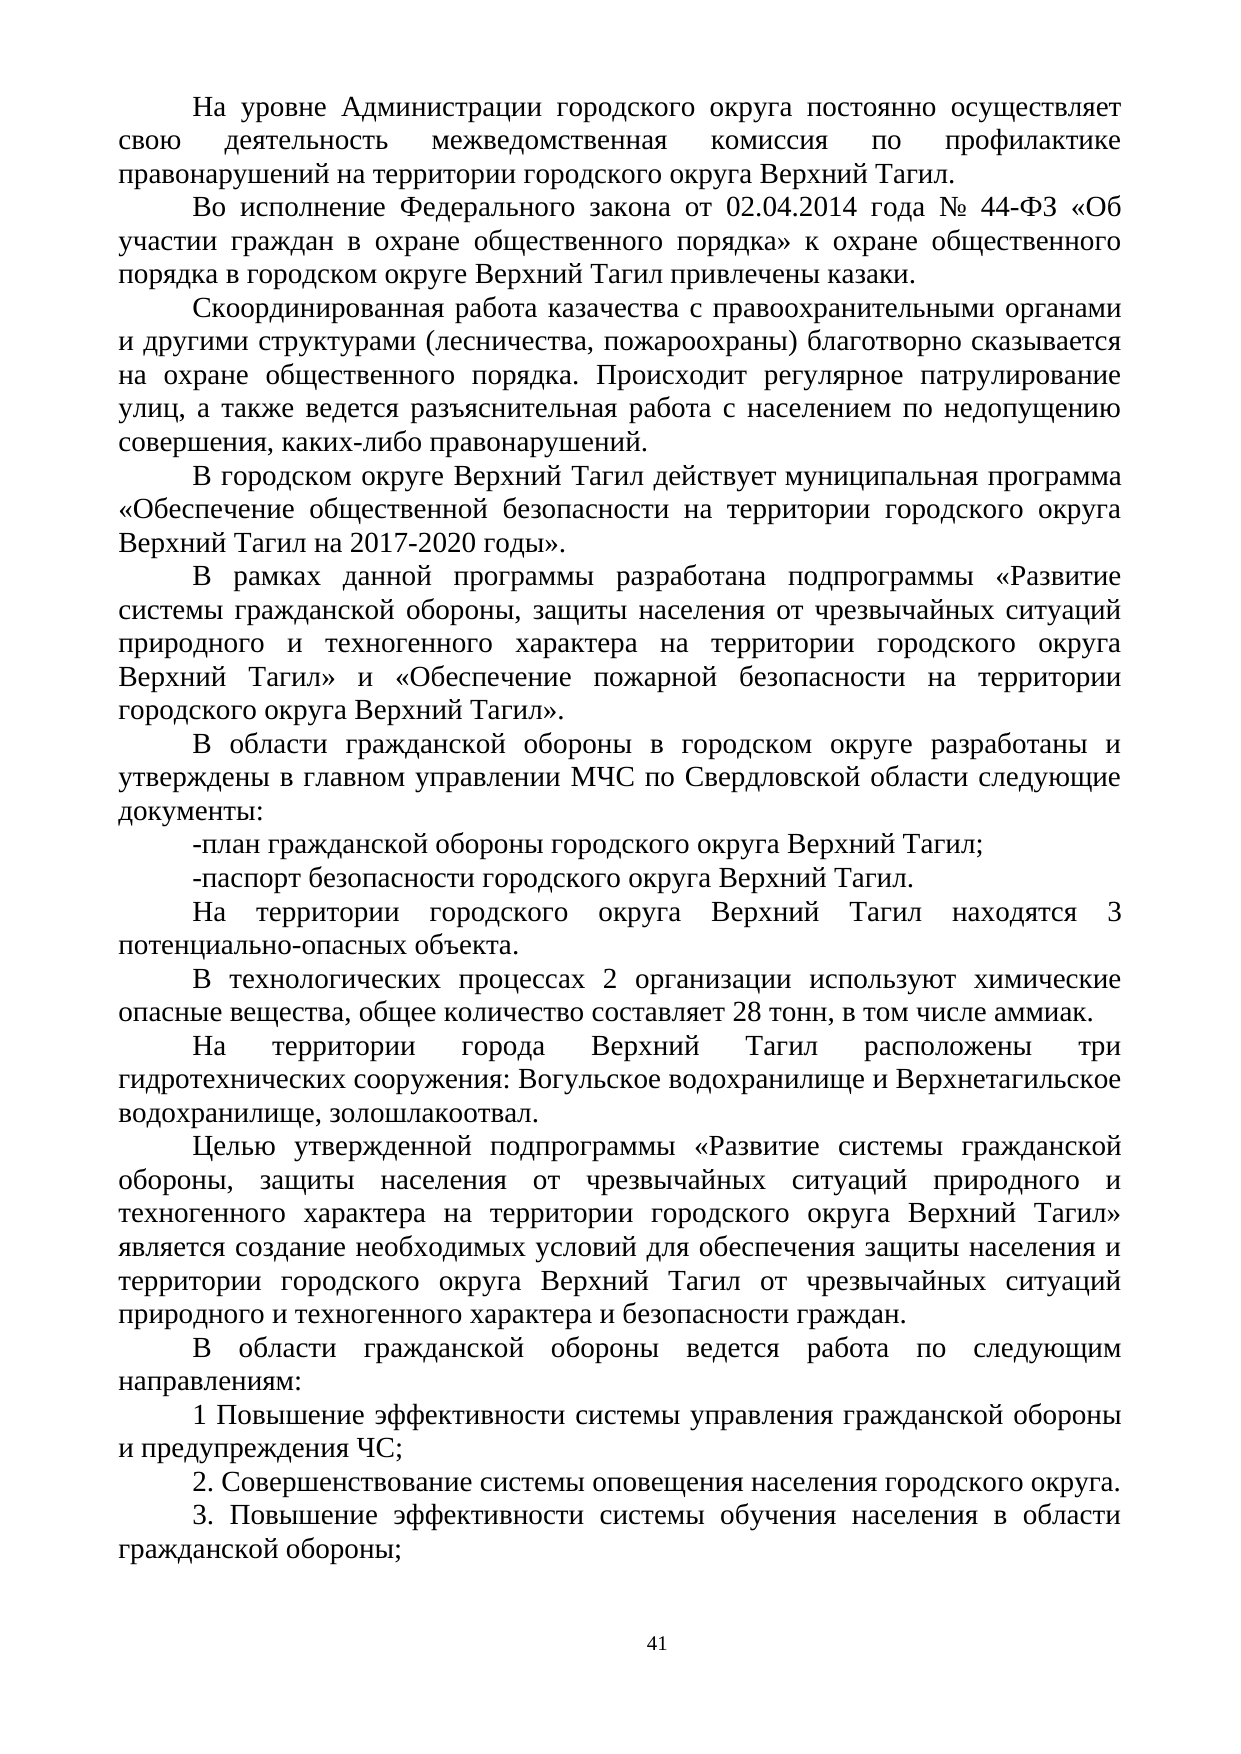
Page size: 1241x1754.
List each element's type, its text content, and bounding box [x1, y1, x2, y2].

text В области гражданской обороны ведется работа по следующим направлениям: [118, 1330, 1122, 1397]
text В городском округе Верхний Тагил действует муниципальная программа «Обеспечение общественной безопасности на территории городского округа Верхний Тагил на 2017-2020 годы». [118, 458, 1122, 558]
text На уровне Администрации городского округа постоянно осуществляет свою деятельность межведомственная комиссия по профилактике правонарушений на территории городского округа Верхний Тагил. [118, 89, 1122, 189]
text В рамках данной программы разработана подпрограммы «Развитие системы гражданской обороны, защиты населения от чрезвычайных ситуаций природного и техногенного характера на территории городского округа Верхний Тагил» и «Обеспечение пожарной безопасности на территории городского округа Верхний Тагил». [118, 558, 1122, 726]
text Во исполнение Федерального закона от 02.04.2014 года № 44-ФЗ «Об участии граждан в охране общественного порядка» к охране общественного порядка в городском округе Верхний Тагил привлечены казаки. [118, 189, 1122, 290]
text На территории города Верхний Тагил расположены три гидротехнических сооружения: Вогульское водохранилище и Верхнетагильское водохранилище, золошлакоотвал. [118, 1028, 1122, 1128]
text 2. Совершенствование системы оповещения населения городского округа. [118, 1464, 1122, 1497]
text В технологических процессах 2 организации используют химические опасные вещества, общее количество составляет 28 тонн, в том числе аммиак. [118, 961, 1122, 1028]
text На территории городского округа Верхний Тагил находятся 3 потенциально-опасных объекта. [118, 894, 1122, 961]
text 1 Повышение эффективности системы управления гражданской обороны и предупреждения ЧС; [118, 1397, 1122, 1464]
text Скоординированная работа казачества с правоохранительными органами и другими структурами (лесничества, пожароохраны) благотворно сказывается на охране общественного порядка. Происходит регулярное патрулирование улиц, а также ведется разъяснительная работа с населением по недопущению совершения, каких-либо правонарушений. [118, 290, 1122, 458]
text 3. Повышение эффективности системы обучения населения в области гражданской обороны; [118, 1497, 1122, 1564]
text -план гражданской обороны городского округа Верхний Тагил; [118, 827, 1122, 860]
text В области гражданской обороны в городском округе разработаны и утверждены в главном управлении МЧС по Свердловской области следующие документы: [118, 726, 1122, 827]
text -паспорт безопасности городского округа Верхний Тагил. [118, 860, 1122, 894]
text Целью утвержденной подпрограммы «Развитие системы гражданской обороны, защиты населения от чрезвычайных ситуаций природного и техногенного характера на территории городского округа Верхний Тагил» является создание необходимых условий для обеспечения защиты населения и территории городского округа Верхний Тагил от чрезвычайных ситуаций природного и техногенного характера и безопасности граждан. [118, 1128, 1122, 1330]
